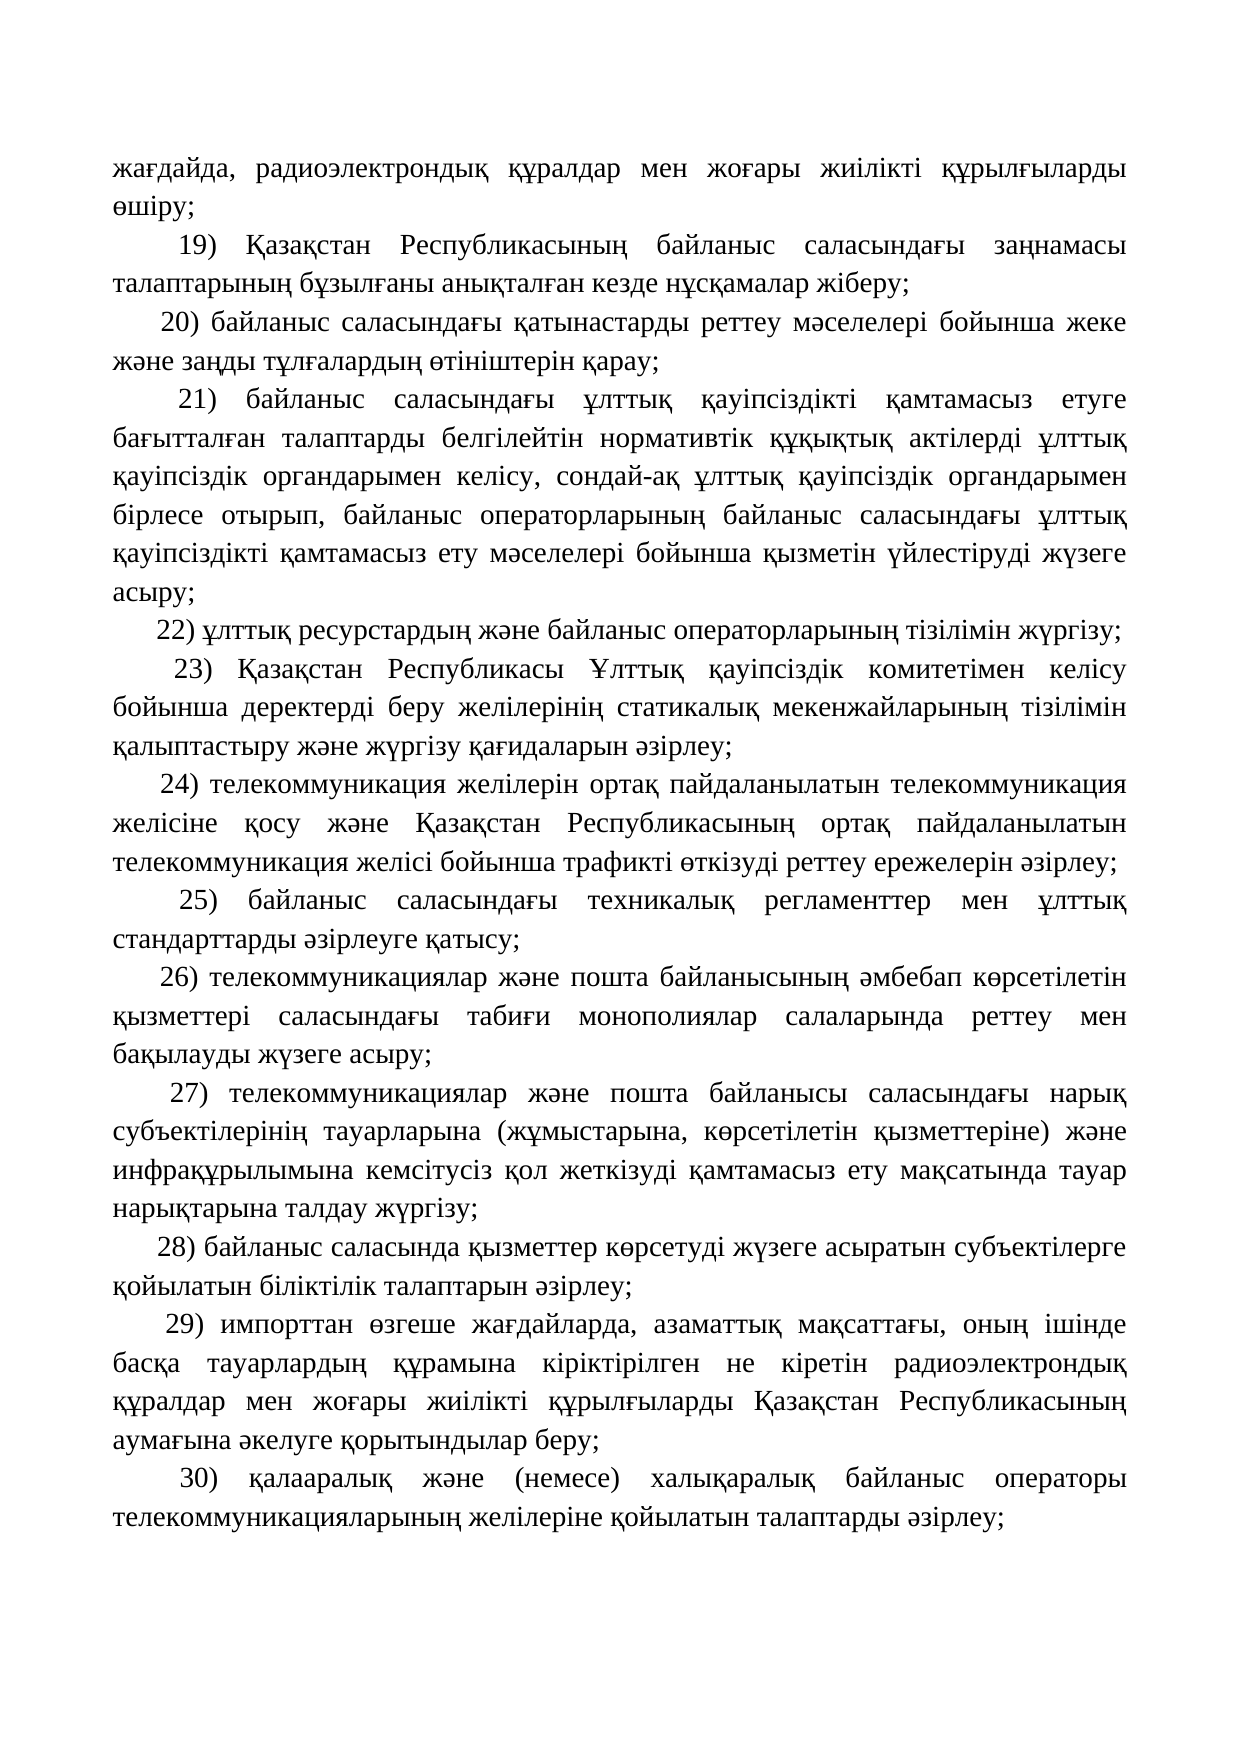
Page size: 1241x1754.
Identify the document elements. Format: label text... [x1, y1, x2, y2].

text 19) Қазақстан Республикасының байланыс саласындағы заңнамасы талаптарының бұзылғаны анықталған кезде нұсқамалар жіберу; [112, 227, 1128, 299]
text 20) байланыс саласындағы қатынастарды реттеу мәселелері бойынша жеке және заңды тұлғалардың өтініштерін қарау; [112, 304, 1128, 376]
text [112, 150, 1128, 222]
text 25) байланыс саласындағы техникалық регламенттер мен ұлттық стандарттарды әзірлеуге қатысу; [112, 882, 1128, 954]
text 28) байланыс саласында қызметтер көрсетуді жүзеге асыратын субъектілерге қойылатын біліктілік талаптарын әзірлеу; [112, 1229, 1128, 1301]
text 21) байланыс саласындағы ұлттық қауіпсіздікті қамтамасыз етуге бағытталған талаптарды белгілейтін нормативтік құқықтық актілерді ұлттық қауіпсіздік органдарымен келісу, сондай-ақ ұлттық қауіпсіздік органдарымен бірлесе отырып, байланыс операторларының байланыс саласындағы ұлттық қауіпсіздікті қамтамасыз ету мәселелері бойынша қызметін үйлестіруді жүзеге асыру; [112, 381, 1128, 607]
text 30) қалааралық және (немесе) халықаралық байланыс операторы телекоммуникацияларының желілеріне қойылатын талаптарды әзірлеу; [112, 1460, 1128, 1532]
text 27) телекоммуникациялар және пошта байланысы саласындағы нарық субъектілерінің тауарларына (жұмыстарына, көрсетілетін қызметтеріне) және инфрақұрылымына кемсітусіз қол жеткізуді қамтамасыз ету мақсатында тауар нарықтарына талдау жүргізу; [112, 1075, 1128, 1224]
text 26) телекоммуникациялар және пошта байланысының әмбебап көрсетілетін қызметтері саласындағы табиғи монополиялар салаларында реттеу мен бақылауды жүзеге асыру; [112, 959, 1128, 1070]
text 22) ұлттық ресурстардың және байланыс операторларының тізілімін жүргізу; [112, 612, 1128, 646]
text 23) Қазақстан Республикасы Ұлттық қауіпсіздік комитетімен келісу бойынша деректерді беру желілерінің статикалық мекенжайларының тізілімін қалыптастыру және жүргізу қағидаларын әзірлеу; [112, 651, 1128, 762]
text 24) телекоммуникация желілерін ортақ пайдаланылатын телекоммуникация желісіне қосу және Қазақстан Республикасының ортақ пайдаланылатын телекоммуникация желісі бойынша трафикті өткізуді реттеу ережелерін әзірлеу; [112, 767, 1128, 877]
text 29) импорттан өзгеше жағдайларда, азаматтық мақсаттағы, оның ішінде басқа тауарлардың құрамына кіріктірілген не кіретін радиоэлектрондық құралдар мен жоғары жиілікті құрылғыларды Қазақстан Республикасының аумағына әкелуге қорытындылар беру; [112, 1306, 1128, 1455]
